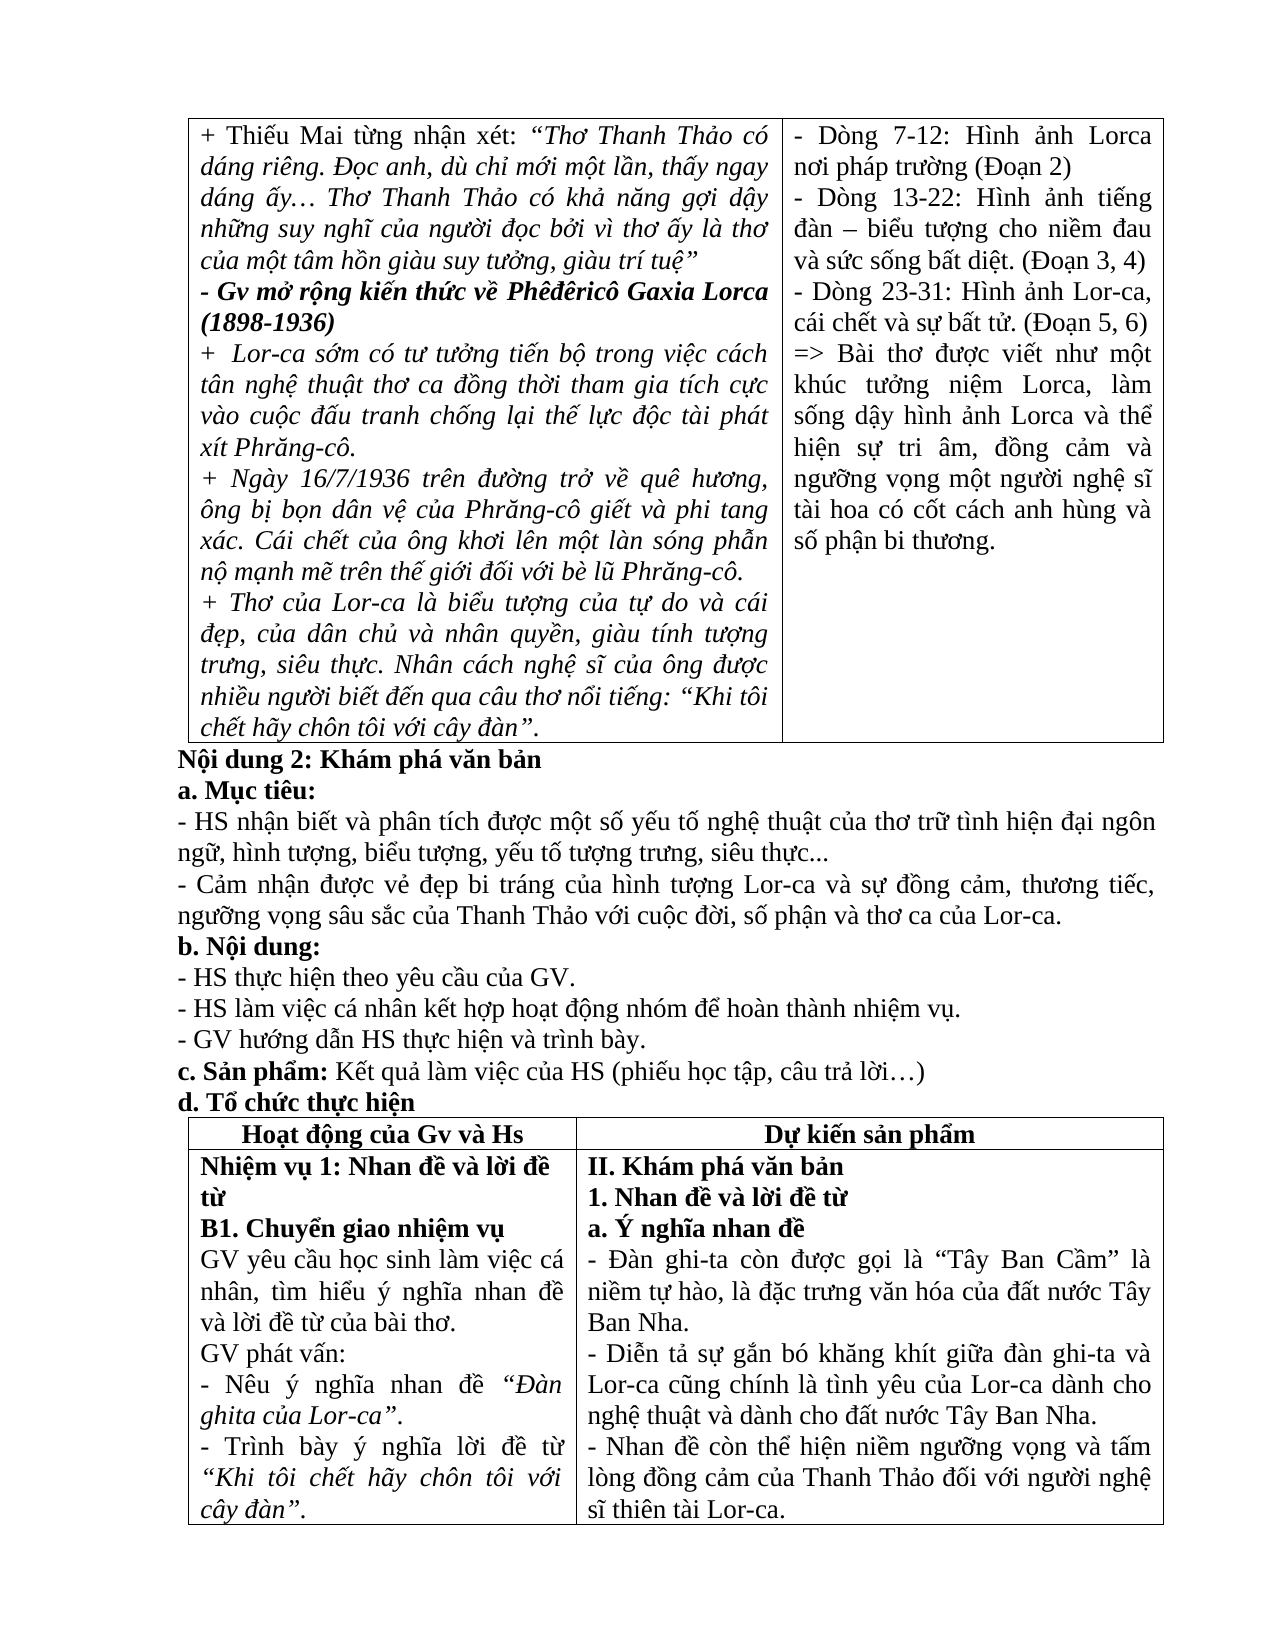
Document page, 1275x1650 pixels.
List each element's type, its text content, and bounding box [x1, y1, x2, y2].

text - HS làm việc cá nhân kết hợp hoạt động nhóm để hoàn thành nhiệm vụ. [177, 992, 1157, 1023]
text a. Mục tiêu: [177, 774, 1157, 805]
table_header Dự kiến sản phẩm [577, 1118, 1163, 1149]
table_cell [189, 119, 782, 742]
text - HS nhận biết và phân tích được một số yếu tố nghệ thuật của thơ trữ tình hiện đại ngôn ngữ, hình tượng, biểu tượng, yếu tố tượng trưng, siêu thực... [177, 805, 1157, 868]
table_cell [783, 119, 1163, 742]
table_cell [577, 1150, 1163, 1524]
text - GV hướng dẫn HS thực hiện và trình bày. [177, 1023, 1157, 1054]
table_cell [189, 1150, 576, 1524]
text - HS thực hiện theo yêu cầu của GV. [177, 961, 1157, 992]
text Nội dung 2: Khám phá văn bản [177, 743, 1157, 774]
text b. Nội dung: [177, 930, 1157, 961]
table_header Hoạt động của Gv và Hs [189, 1118, 576, 1149]
text - Cảm nhận được vẻ đẹp bi tráng của hình tượng Lor-ca và sự đồng cảm, thương tiếc, ngưỡng vọng sâu sắc của Thanh Thảo với cuộc đời, số phận và thơ ca của Lor-ca. [177, 868, 1157, 930]
text c. Sản phẩm: Kết quả làm việc của HS (phiếu học tập, câu trả lời…) [177, 1054, 1157, 1086]
text d. Tổ chức thực hiện [177, 1086, 1157, 1117]
